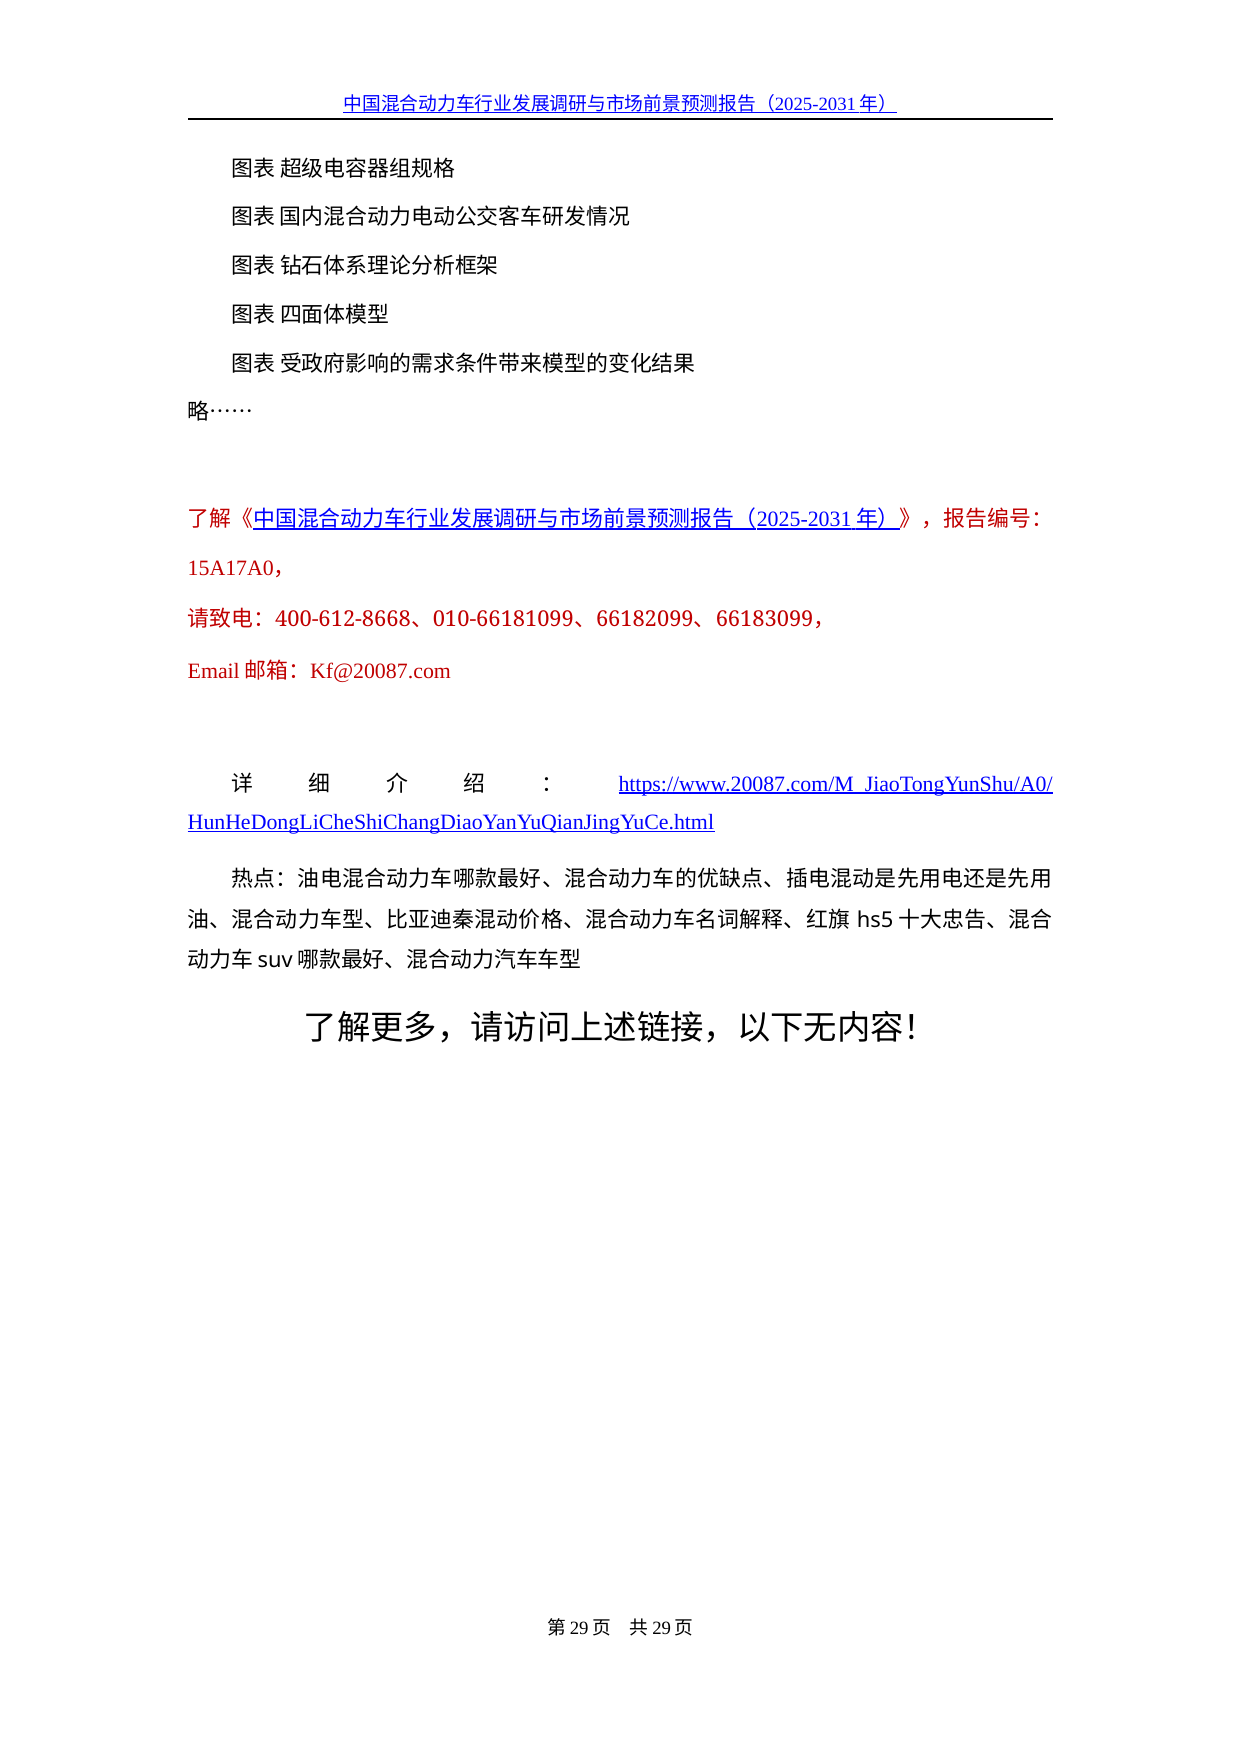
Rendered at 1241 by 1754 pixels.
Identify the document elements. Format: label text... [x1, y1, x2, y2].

text 请致电：400-612-8668、010-66181099、66182099、66183099， [187, 601, 1053, 633]
text 详细介绍：https://www.20087.com/M_JiaoTongYunShu/A0/HunHeDongLiCheShiChangDiaoYanYuQianJingYuCe.html [187, 765, 1053, 838]
text Email邮箱：Kf@20087.com [187, 652, 1053, 685]
text 了解《中国混合动力车行业发展调研与市场前景预测报告（2025-2031年）》，报告编号：15A17A0， [187, 500, 1053, 582]
text 热点：油电混合动力车哪款最好、混合动力车的优缺点、插电混动是先用电还是先用油、混合动力车型、比亚迪秦混动价格、混合动力车名词解释、红旗hs5十大忠告、混合动力车suv哪款最好、混合动力汽车车型 [187, 861, 1053, 974]
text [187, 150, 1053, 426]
title 了解更多，请访问上述链接，以下无内容！ [187, 992, 1053, 1057]
